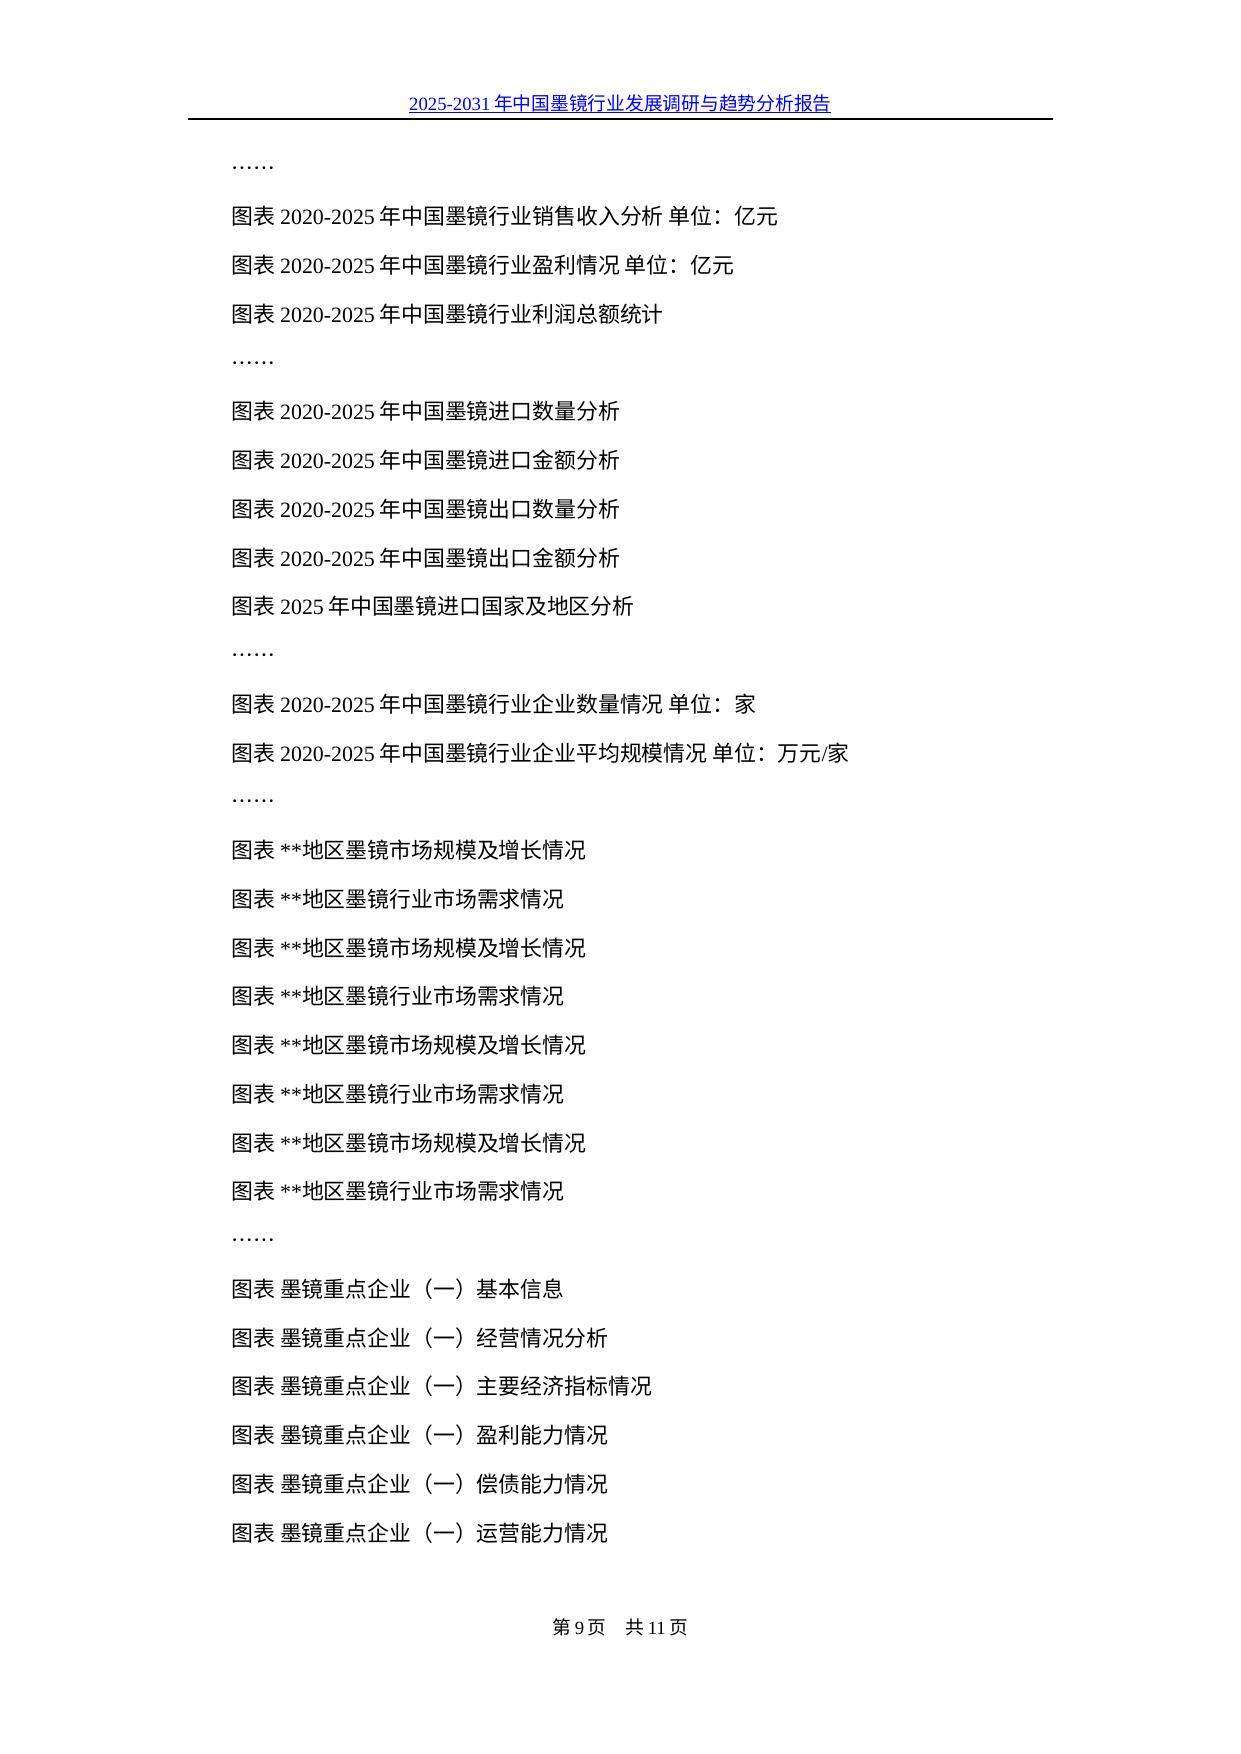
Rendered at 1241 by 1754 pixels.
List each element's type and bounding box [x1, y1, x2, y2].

text [187, 150, 1053, 1548]
